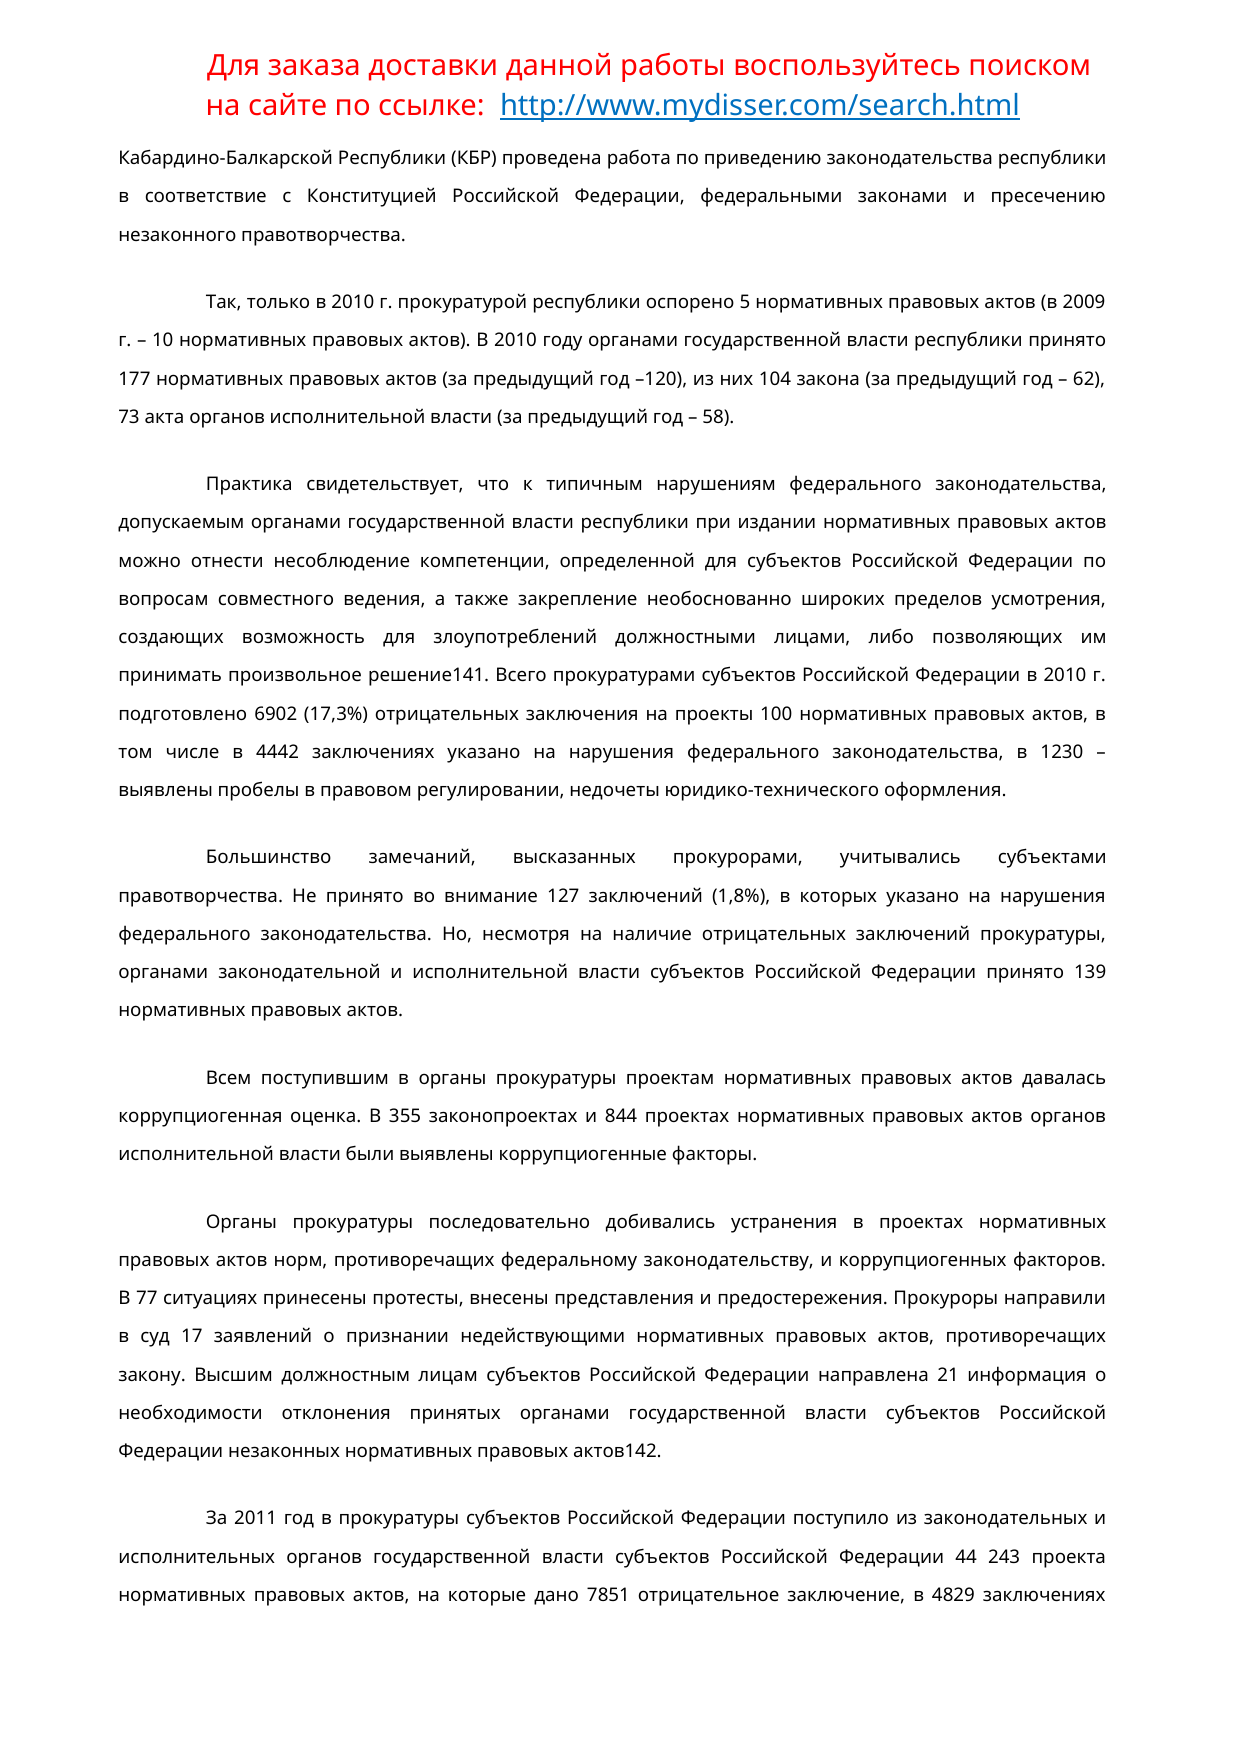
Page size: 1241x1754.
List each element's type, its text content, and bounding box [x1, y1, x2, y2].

text Органы прокуратуры последовательно добивались устранения в проектах нормативных правовых актов норм, противоречащих федеральному законодательству, и коррупциогенных факторов. В 77 ситуациях принесены протесты, внесены представления и предостережения. Прокуроры направили в суд 17 заявлений о признании недействующими нормативных правовых актов, противоречащих закону. Высшим должностным лицам субъектов Российской Федерации направлена 21 информация о необходимости отклонения принятых органами государственной власти субъектов Российской Федерации незаконных нормативных правовых актов142. [118, 1208, 1107, 1463]
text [118, 1505, 1107, 1607]
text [118, 144, 1107, 247]
text Практика свидетельствует, что к типичным нарушениям федерального законодательства, допускаемым органами государственной власти республики при издании нормативных правовых актов можно отнести несоблюдение компетенции, определенной для субъектов Российской Федерации по вопросам совместного ведения, а также закрепление необоснованно широких пределов усмотрения, создающих возможность для злоупотреблений должностными лицами, либо позволяющих им принимать произвольное решение141. Всего прокуратурами субъектов Российской Федерации в 2010 г. подготовлено 6902 (17,3%) отрицательных заключения на проекты 100 нормативных правовых актов, в том числе в 4442 заключениях указано на нарушения федерального законодательства, в 1230 – выявлены пробелы в правовом регулировании, недочеты юридико-технического оформления. [118, 471, 1107, 802]
text Большинство замечаний, высказанных прокурорами, учитывались субъектами правотворчества. Не принято во внимание 127 заключений (1,8%), в которых указано на нарушения федерального законодательства. Но, несмотря на наличие отрицательных заключений прокуратуры, органами законодательной и исполнительной власти субъектов Российской Федерации принято 139 нормативных правовых актов. [118, 844, 1107, 1022]
text Всем поступившим в органы прокуратуры проектам нормативных правовых актов давалась коррупциогенная оценка. В 355 законопроектах и 844 проектах нормативных правовых актов органов исполнительной власти были выявлены коррупциогенные факторы. [118, 1064, 1107, 1166]
text Так, только в 2010 г. прокуратурой республики оспорено 5 нормативных правовых актов (в 2009 г. – 10 нормативных правовых актов). В 2010 году органами государственной власти республики принято 177 нормативных правовых актов (за предыдущий год –120), из них 104 закона (за предыдущий год – 62), 73 акта органов исполнительной власти (за предыдущий год – 58). [118, 288, 1107, 429]
